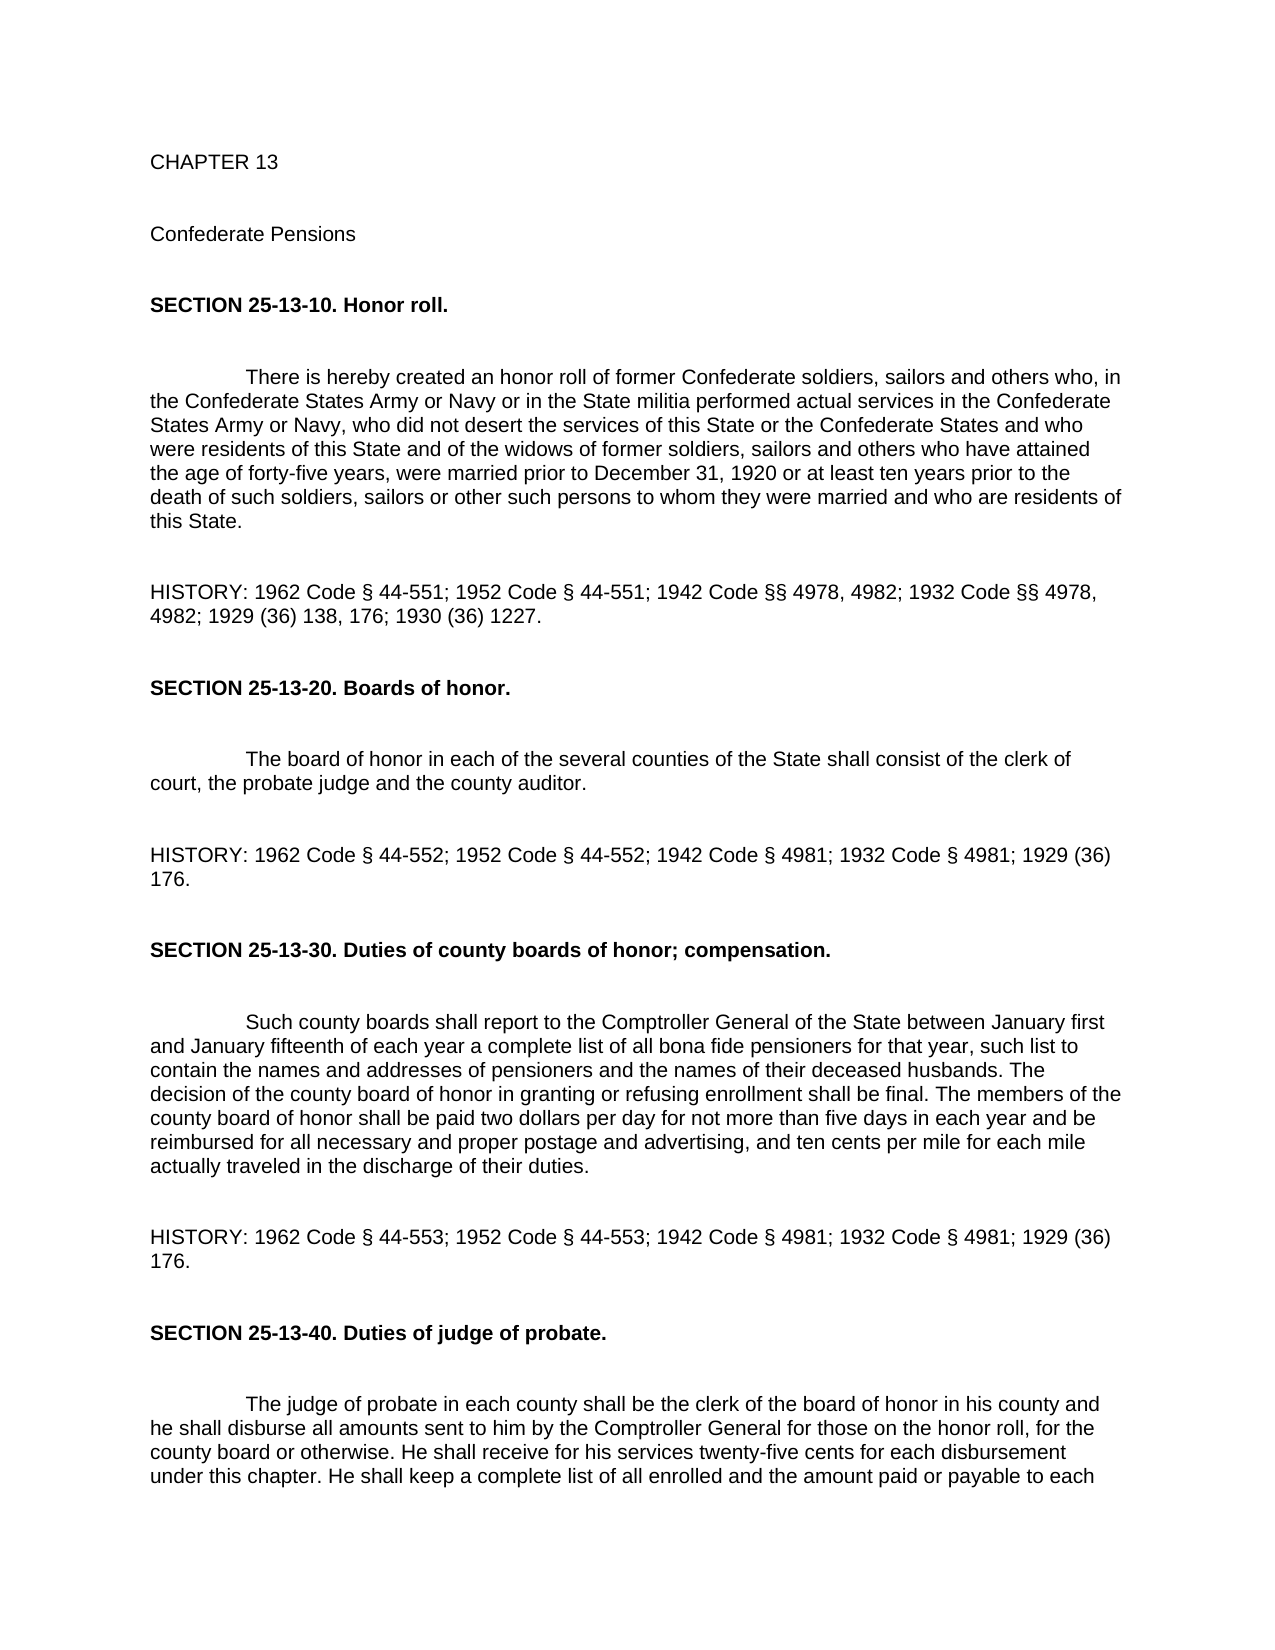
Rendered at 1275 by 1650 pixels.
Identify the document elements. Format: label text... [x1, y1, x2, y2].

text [150, 1392, 1125, 1488]
text CHAPTER 13 [150, 150, 1125, 198]
text HISTORY: 1962 Code § 44-551; 1952 Code § 44-551; 1942 Code §§ 4978, 4982; 1932 Code §§ 4978, 4982; 1929 (36) 138, 176; 1930 (36) 1227. [150, 580, 1125, 652]
text There is hereby created an honor roll of former Confederate soldiers, sailors and others who, in the Confederate States Army or Navy or in the State militia performed actual services in the Confederate States Army or Navy, who did not desert the services of this State or the Confederate States and who were residents of this State and of the widows of former soldiers, sailors and others who have attained the age of forty-five years, were married prior to December 31, 1920 or at least ten years prior to the death of such soldiers, sailors or other such persons to whom they were married and who are residents of this State. [150, 365, 1125, 556]
text SECTION 25-13-40. Duties of judge of probate. [150, 1321, 1125, 1368]
text Confederate Pensions [150, 222, 1125, 269]
text SECTION 25-13-30. Duties of county boards of honor; compensation. [150, 938, 1125, 986]
text The board of honor in each of the several counties of the State shall consist of the clerk of court, the probate judge and the county auditor. [150, 747, 1125, 819]
text HISTORY: 1962 Code § 44-553; 1952 Code § 44-553; 1942 Code § 4981; 1932 Code § 4981; 1929 (36) 176. [150, 1225, 1125, 1297]
text SECTION 25-13-10. Honor roll. [150, 293, 1125, 341]
text Such county boards shall report to the Comptroller General of the State between January first and January fifteenth of each year a complete list of all bona fide pensioners for that year, such list to contain the names and addresses of pensioners and the names of their deceased husbands. The decision of the county board of honor in granting or refusing enrollment shall be final. The members of the county board of honor shall be paid two dollars per day for not more than five days in each year and be reimbursed for all necessary and proper postage and advertising, and ten cents per mile for each mile actually traveled in the discharge of their duties. [150, 1010, 1125, 1201]
text HISTORY: 1962 Code § 44-552; 1952 Code § 44-552; 1942 Code § 4981; 1932 Code § 4981; 1929 (36) 176. [150, 843, 1125, 914]
text SECTION 25-13-20. Boards of honor. [150, 676, 1125, 723]
